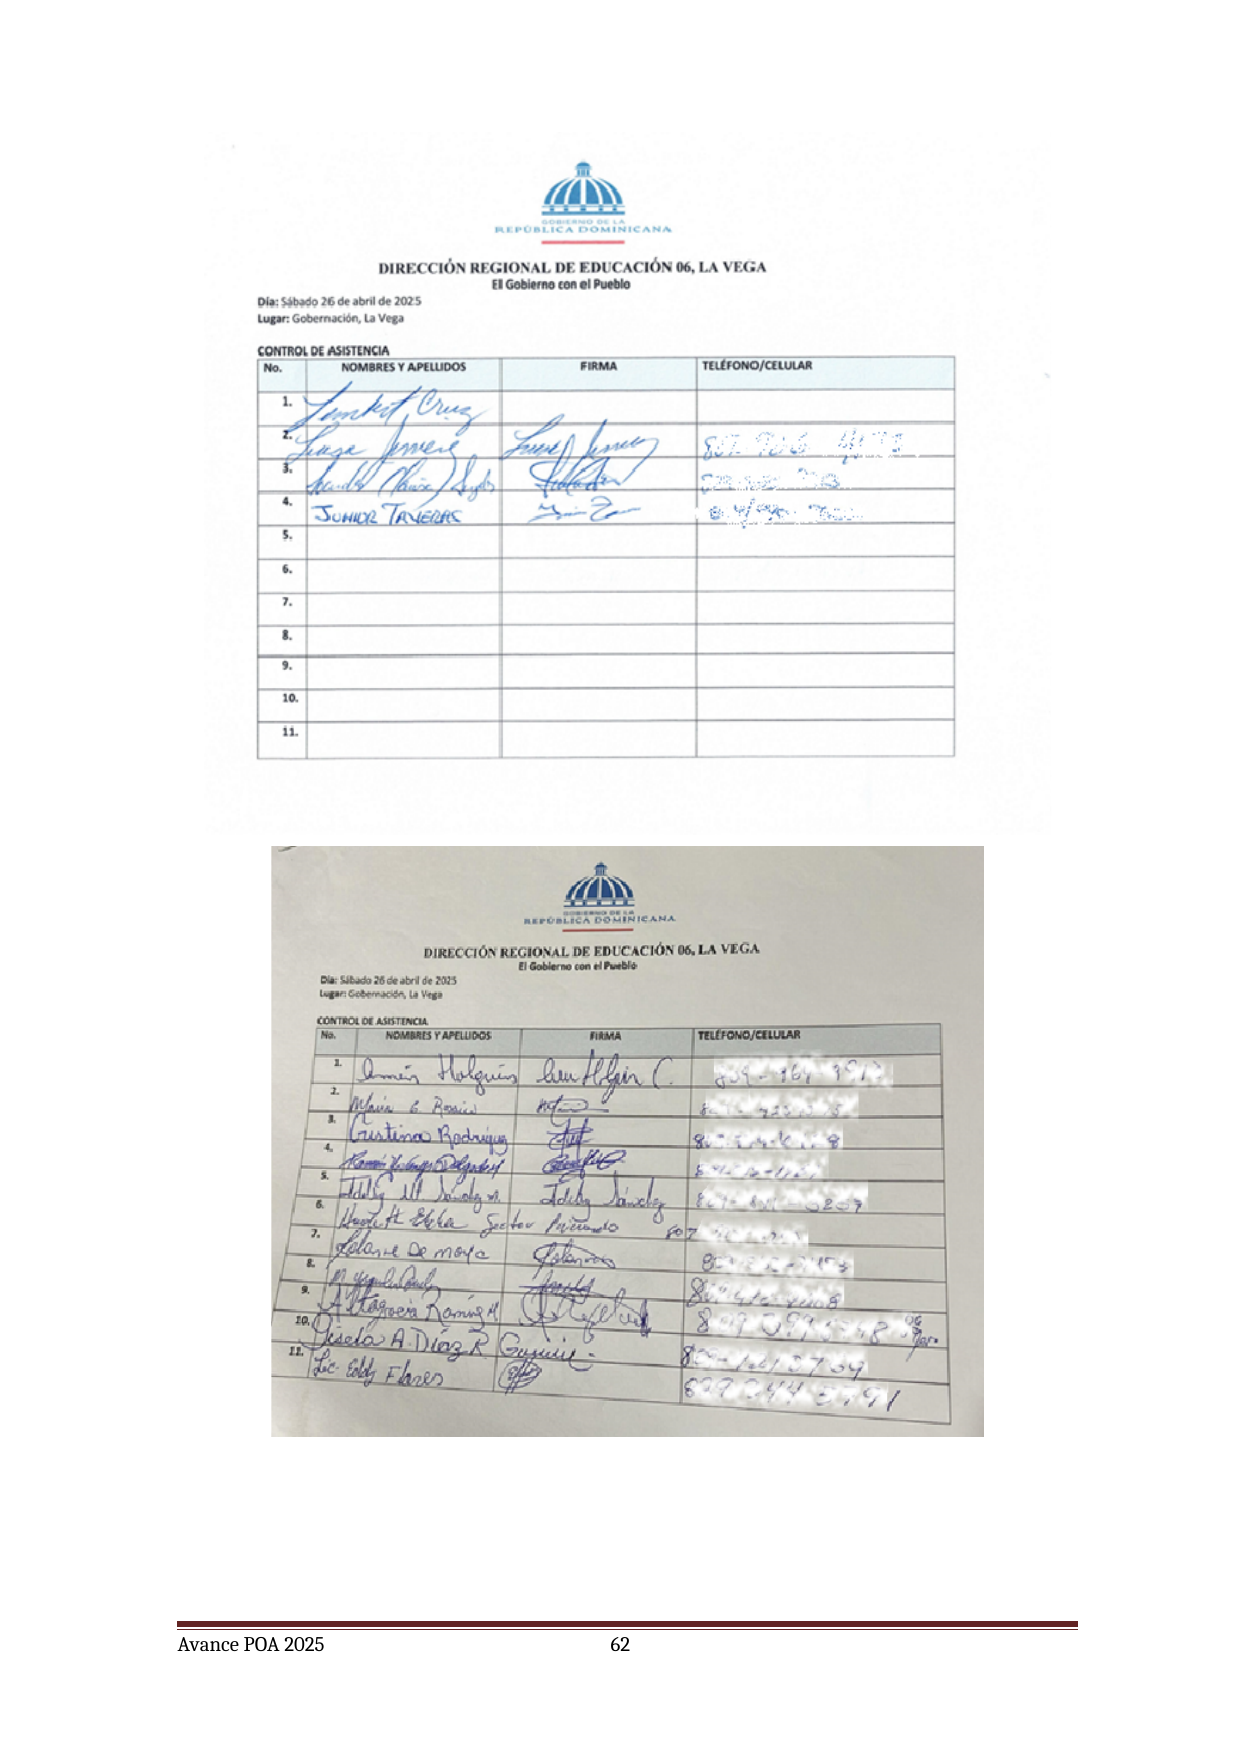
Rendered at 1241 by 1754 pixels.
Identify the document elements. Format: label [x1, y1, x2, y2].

picture [271, 846, 984, 1437]
picture [203, 132, 1052, 835]
